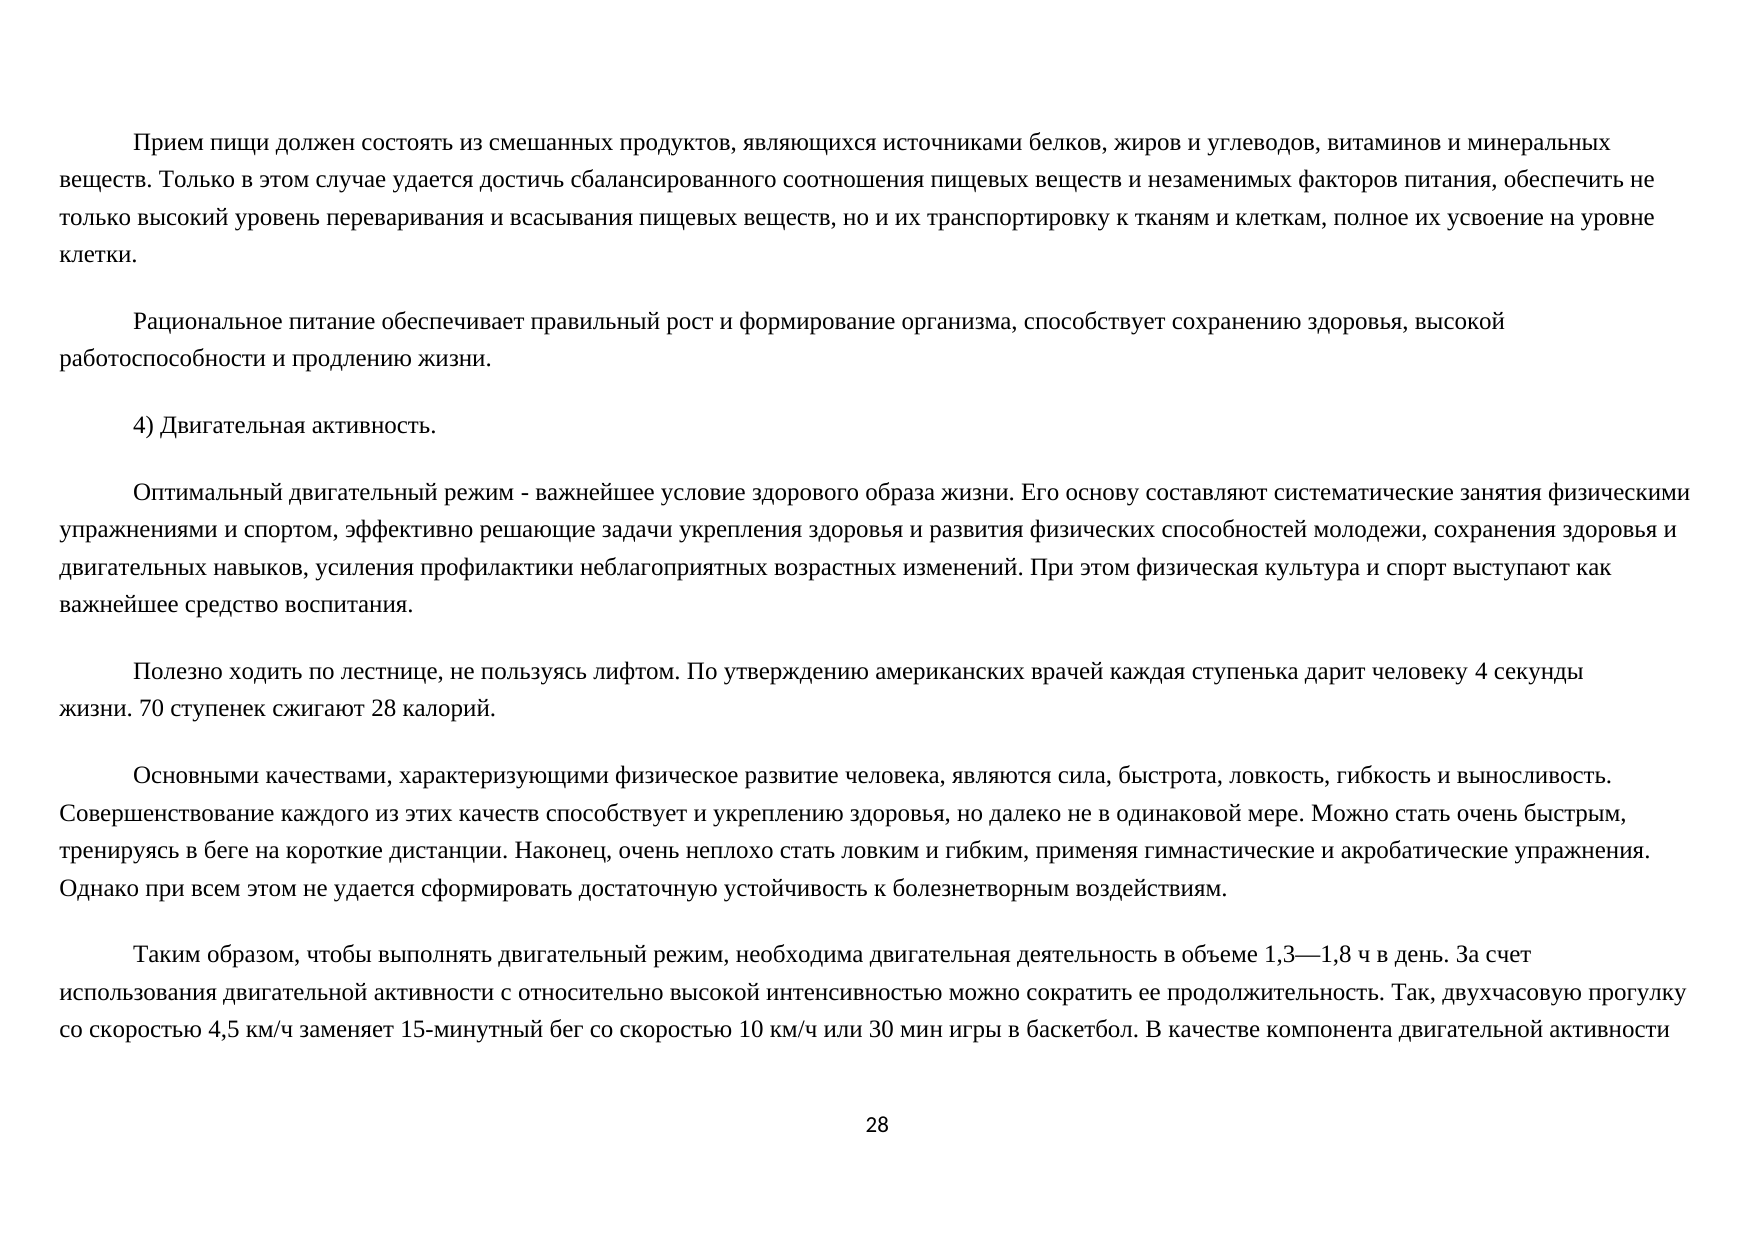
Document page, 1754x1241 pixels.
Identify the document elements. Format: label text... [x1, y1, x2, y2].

text Полезно ходить по лестнице, не пользуясь лифтом. По утверждению американских врачей каждая ступенька дарит человеку 4 секунды жизни. 70 ступенек сжигают 28 калорий. [59, 647, 1695, 722]
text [59, 931, 1695, 1043]
text Основными качествами, характеризующими физическое развитие человека, являются сила, быстрота, ловкость, гибкость и выносливость. Совершенствование каждого из этих качеств способствует и укреплению здоровья, но далеко не в одинаковой мере. Можно стать очень быстрым, тренируясь в беге на короткие дистанции. Наконец, очень неплохо стать ловким и гибким, применяя гимнастические и акробатические упражнения. Однако при всем этом не удается сформировать достаточную устойчивость к болезнетворным воздействиям. [59, 751, 1695, 901]
text Оптимальный двигательный режим - важнейшее условие здорового образа жизни. Его основу составляют систематические занятия физическими упражнениями и спортом, эффективно решающие задачи укрепления здоровья и развития физических способностей молодежи, сохранения здоровья и двигательных навыков, усиления профилактики неблагоприятных возрастных изменений. При этом физическая культура и спорт выступают как важнейшее средство воспитания. [59, 468, 1695, 618]
text Рациональное питание обеспечивает правильный рост и формирование организма, способствует сохранению здоровья, высокой работоспособности и продлению жизни. [59, 297, 1695, 372]
text 4) Двигательная активность. [59, 401, 1695, 439]
text Прием пищи должен состоять из смешанных продуктов, являющихся источниками белков, жиров и углеводов, витаминов и минеральных веществ. Только в этом случае удается достичь сбалансированного соотношения пищевых веществ и незаменимых факторов питания, обеспечить не только высокий уровень переваривания и всасывания пищевых веществ, но и их транспортировку к тканям и клеткам, полное их усвоение на уровне клетки. [59, 118, 1695, 268]
